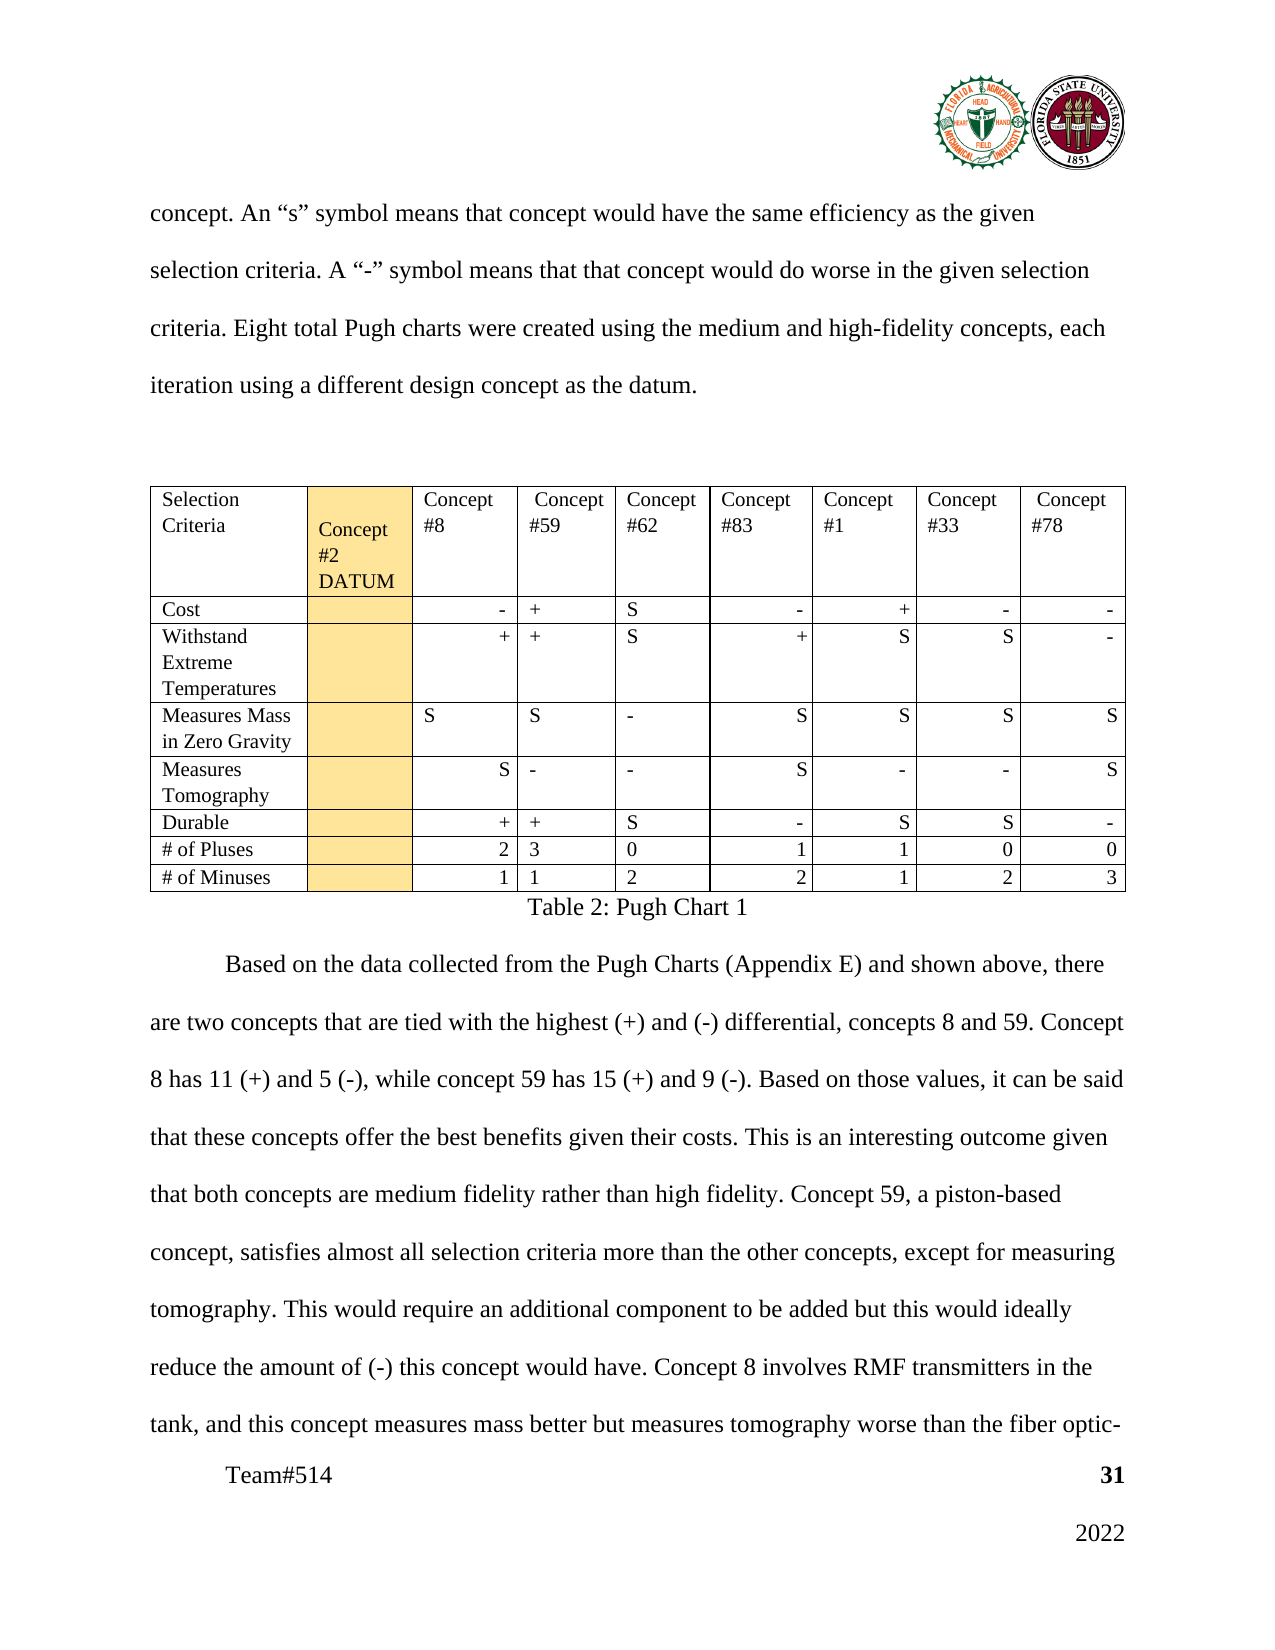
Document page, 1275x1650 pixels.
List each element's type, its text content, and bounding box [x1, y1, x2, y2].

table_cell S [813, 703, 916, 756]
table_cell + [518, 810, 615, 836]
table_cell [308, 837, 412, 864]
table_header Concept #62 [616, 487, 709, 596]
table_cell - [1021, 810, 1125, 836]
table_cell 0 [917, 837, 1020, 864]
table_cell # of Minuses [151, 865, 307, 891]
table_cell [308, 703, 412, 756]
picture [933, 75, 1125, 170]
table_cell 1 [711, 837, 812, 864]
table_cell S [518, 703, 615, 756]
table_cell [308, 757, 412, 809]
table_cell 0 [616, 837, 709, 864]
table_cell S [711, 757, 812, 809]
table_header Concept #8 [413, 487, 517, 596]
table_cell S [616, 624, 709, 702]
table_cell Measures Mass in Zero Gravity [151, 703, 307, 756]
table_cell + [518, 624, 615, 702]
table_cell [308, 865, 412, 891]
table_cell - [711, 810, 812, 836]
table_cell S [711, 703, 812, 756]
table_cell S [616, 597, 709, 623]
table_cell - [1021, 597, 1125, 623]
table_cell Durable [151, 810, 307, 836]
table_header Concept #59 [518, 487, 615, 596]
table_cell - [813, 757, 916, 809]
table_cell 3 [1021, 865, 1125, 891]
table_cell [308, 810, 412, 836]
table_cell + [413, 810, 517, 836]
table_cell - [917, 597, 1020, 623]
table_cell 3 [518, 837, 615, 864]
table_cell [308, 597, 412, 623]
table_cell 0 [1021, 837, 1125, 864]
table_header Concept #2 DATUM [308, 487, 412, 596]
table_cell S [917, 810, 1020, 836]
table_cell 1 [413, 865, 517, 891]
table_cell S [813, 624, 916, 702]
table_cell 2 [917, 865, 1020, 891]
table_cell S [1021, 757, 1125, 809]
table_cell S [917, 624, 1020, 702]
table_cell - [616, 703, 709, 756]
table_cell 2 [616, 865, 709, 891]
table_cell - [1021, 624, 1125, 702]
table_cell S [1021, 703, 1125, 756]
table_header Selection Criteria [151, 487, 307, 596]
table_cell + [711, 624, 812, 702]
text Table 2: Pugh Chart 1 [150, 892, 1125, 921]
table_cell + [518, 597, 615, 623]
table_header Concept #1 [813, 487, 916, 596]
table_cell S [813, 810, 916, 836]
table_cell 2 [711, 865, 812, 891]
table_cell - [917, 757, 1020, 809]
table_cell 2 [413, 837, 517, 864]
table_cell [308, 624, 412, 702]
table_header Concept #78 [1021, 487, 1125, 596]
table_cell Measures Tomography [151, 757, 307, 809]
table_cell S [413, 703, 517, 756]
table_header Concept #83 [711, 487, 812, 596]
table_cell S [616, 810, 709, 836]
table_cell Cost [151, 597, 307, 623]
table_cell - [518, 757, 615, 809]
table_cell - [711, 597, 812, 623]
table_cell 1 [813, 865, 916, 891]
table_cell 1 [813, 837, 916, 864]
table_header Concept #33 [917, 487, 1020, 596]
table_cell 1 [518, 865, 615, 891]
table_cell S [413, 757, 517, 809]
table_cell - [413, 597, 517, 623]
table_cell - [616, 757, 709, 809]
table_cell + [413, 624, 517, 702]
table_cell S [917, 703, 1020, 756]
table_cell Withstand Extreme Temperatures [151, 624, 307, 702]
table_cell + [813, 597, 916, 623]
table_cell # of Pluses [151, 837, 307, 864]
